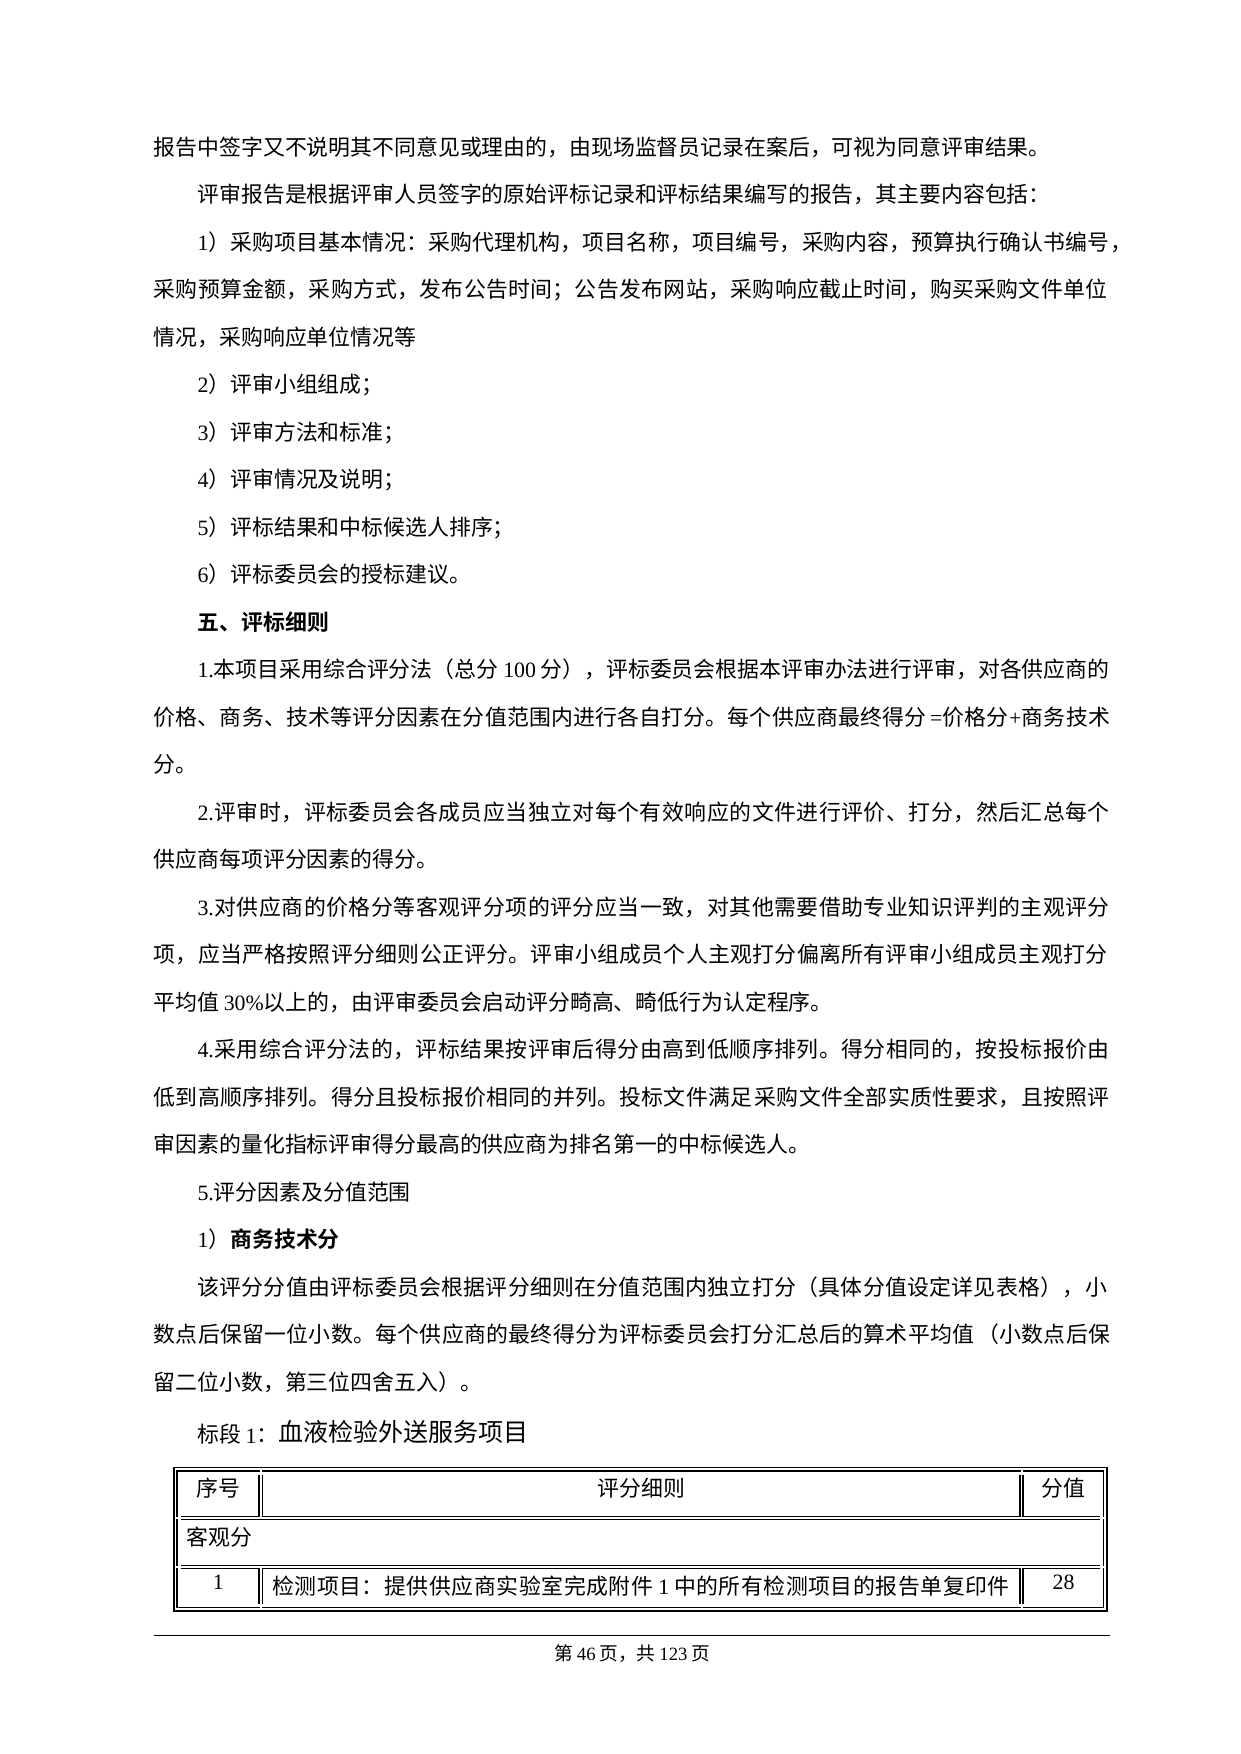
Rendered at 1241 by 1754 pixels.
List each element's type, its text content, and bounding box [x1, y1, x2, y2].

text 1）采购项目基本情况：采购代理机构，项目名称，项目编号，采购内容，预算执行确认书编号，采购预算金额，采购方式，发布公告时间；公告发布网站，采购响应截止时间，购买采购文件单位情况，采购响应单位情况等 [153, 225, 1110, 352]
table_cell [261, 1566, 1022, 1607]
text 标段1：血液检验外送服务项目 [153, 1412, 1110, 1449]
text 2）评审小组组成； [153, 367, 1110, 399]
table_header 评分细则 [261, 1468, 1022, 1516]
text 3）评审方法和标准； [153, 415, 1110, 447]
text 该评分分值由评标委员会根据评分细则在分值范围内独立打分（具体分值设定详见表格），小数点后保留一位小数。每个供应商的最终得分为评标委员会打分汇总后的算术平均值（小数点后保留二位小数，第三位四舍五入）。 [153, 1270, 1110, 1397]
text 1）商务技术分 [153, 1222, 1110, 1254]
table_cell 客观分 [175, 1516, 1105, 1564]
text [153, 130, 1110, 162]
text 5）评标结果和中标候选人排序； [153, 510, 1110, 542]
table_cell 28 [1022, 1565, 1105, 1607]
text 2.评审时，评标委员会各成员应当独立对每个有效响应的文件进行评价、打分，然后汇总每个供应商每项评分因素的得分。 [153, 795, 1110, 874]
table_header 序号 [175, 1468, 261, 1516]
text 五、评标细则 [153, 605, 1110, 637]
table_cell 1 [175, 1565, 261, 1607]
table_header 分值 [1022, 1471, 1103, 1516]
text 3.对供应商的价格分等客观评分项的评分应当一致，对其他需要借助专业知识评判的主观评分项，应当严格按照评分细则公正评分。评审小组成员个人主观打分偏离所有评审小组成员主观打分平均值30%以上的，由评审委员会启动评分畸高、畸低行为认定程序。 [153, 890, 1110, 1017]
text 6）评标委员会的授标建议。 [153, 557, 1110, 589]
text 4）评审情况及说明； [153, 462, 1110, 494]
text 5.评分因素及分值范围 [153, 1175, 1110, 1207]
text 4.采用综合评分法的，评标结果按评审后得分由高到低顺序排列。得分相同的，按投标报价由低到高顺序排列。得分且投标报价相同的并列。投标文件满足采购文件全部实质性要求，且按照评审因素的量化指标评审得分最高的供应商为排名第一的中标候选人。 [153, 1032, 1110, 1159]
text 1.本项目采用综合评分法（总分100分），评标委员会根据本评审办法进行评审，对各供应商的价格、商务、技术等评分因素在分值范围内进行各自打分。每个供应商最终得分=价格分+商务技术分。 [153, 652, 1110, 779]
text 评审报告是根据评审人员签字的原始评标记录和评标结果编写的报告，其主要内容包括： [153, 177, 1110, 209]
